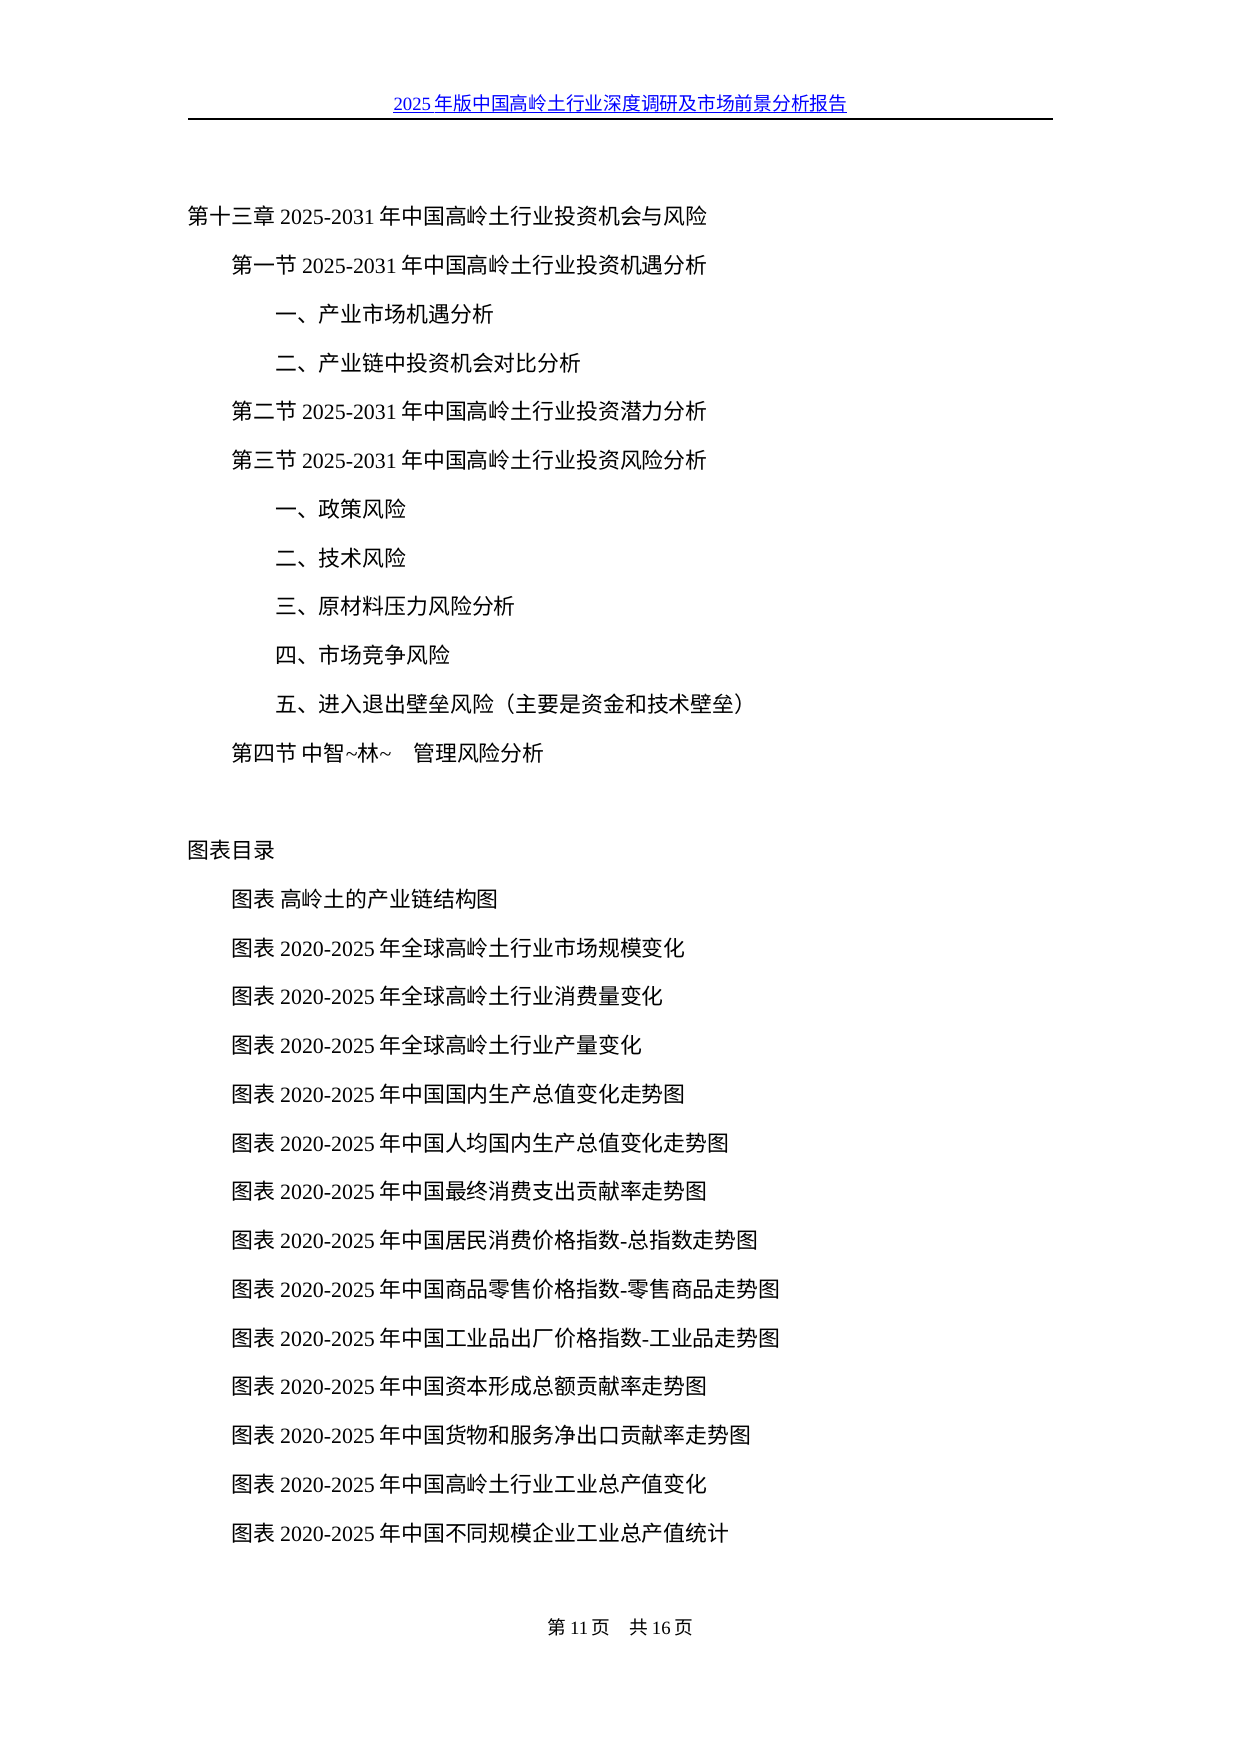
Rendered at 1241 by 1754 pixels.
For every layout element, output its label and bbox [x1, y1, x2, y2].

text [187, 150, 1053, 1548]
